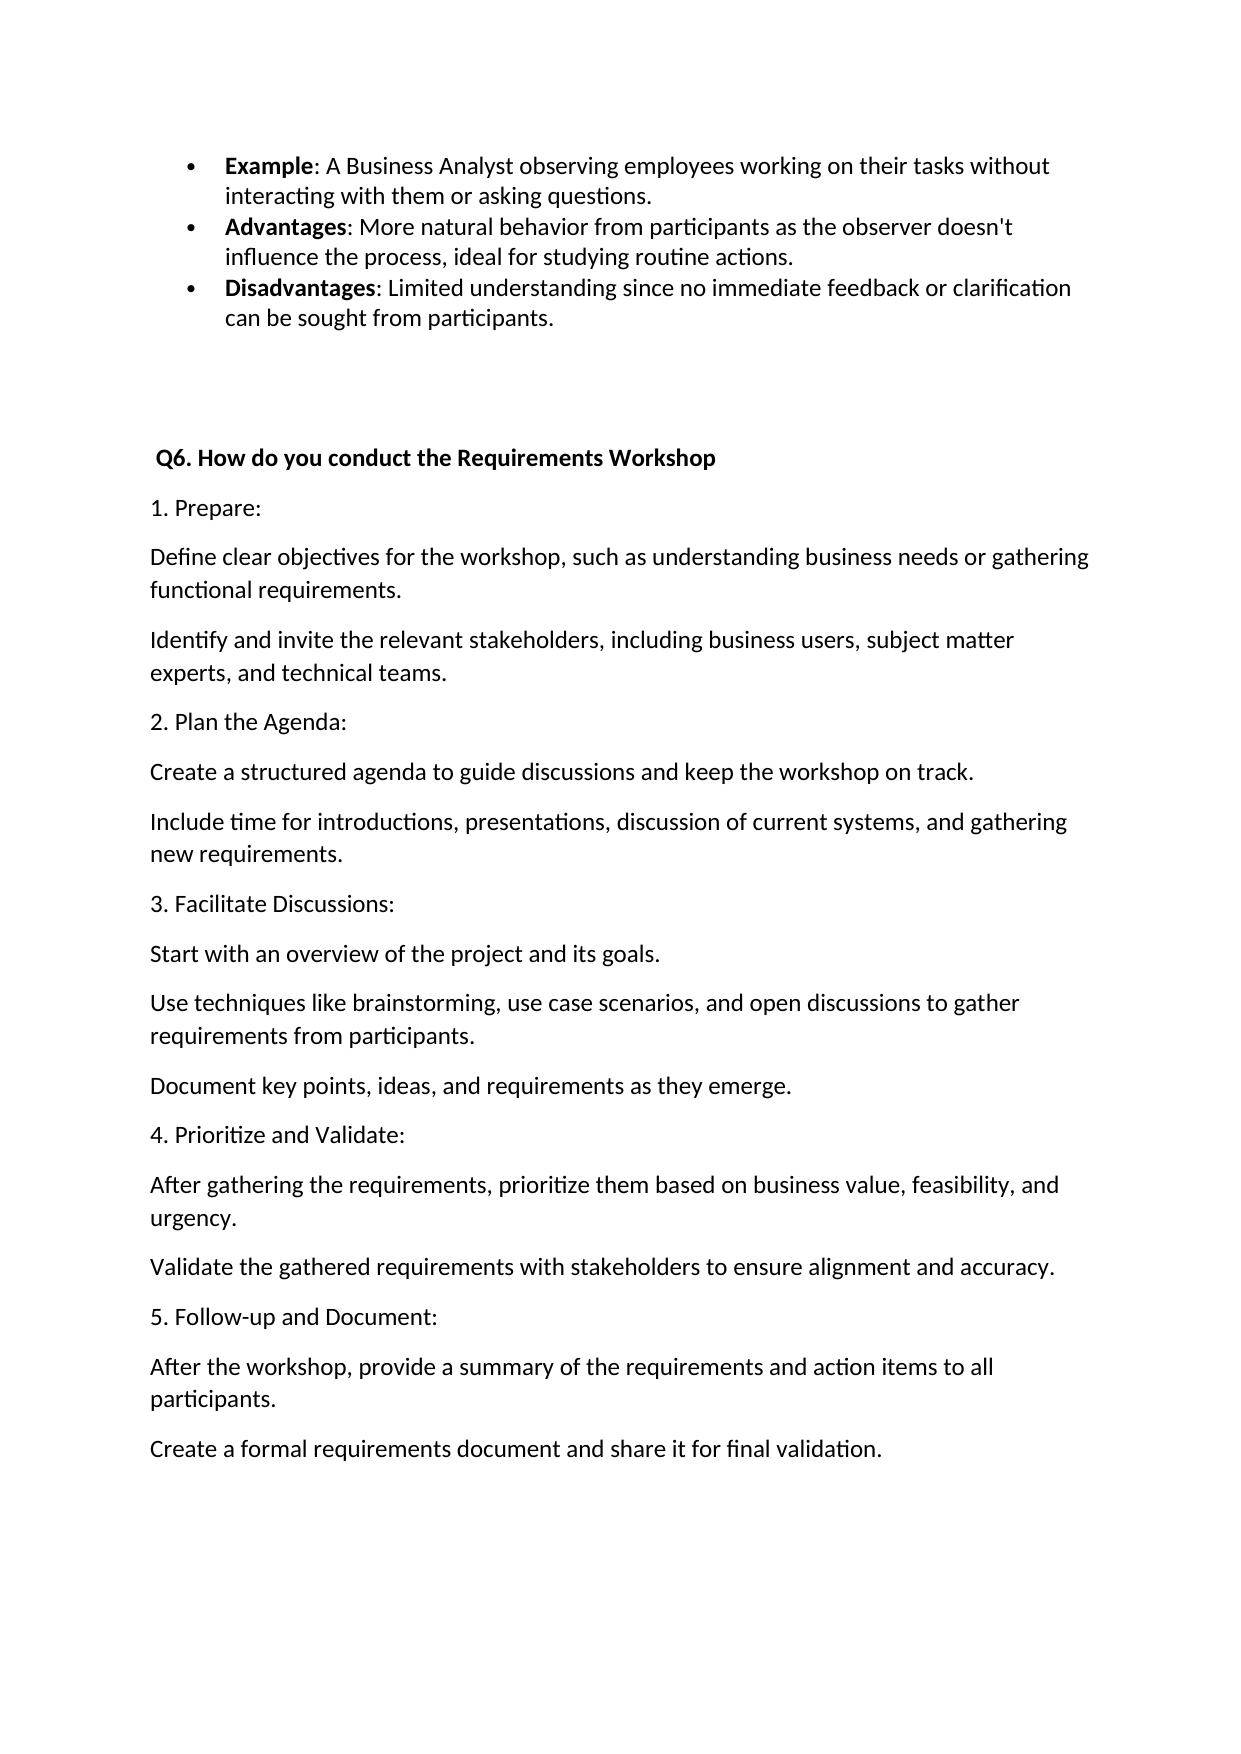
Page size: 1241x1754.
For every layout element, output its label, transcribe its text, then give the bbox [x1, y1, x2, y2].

text After the workshop, provide a summary of the requirements and action items to all participants. [150, 1351, 1090, 1414]
text 2. Plan the Agenda: [150, 707, 1090, 737]
text Define clear objectives for the workshop, such as understanding business needs or gathering functional requirements. [150, 542, 1090, 605]
text Create a structured agenda to guide discussions and keep the workshop on track. [150, 756, 1090, 787]
text 5. Follow-up and Document: [150, 1301, 1090, 1332]
list Disadvantages: Limited understanding since no immediate feedback or clarification can be sought from participants. [187, 272, 1090, 333]
text Document key points, ideas, and requirements as they emerge. [150, 1070, 1090, 1100]
text 3. Facilitate Discussions: [150, 888, 1090, 919]
text Create a formal requirements document and share it for final validation. [150, 1433, 1090, 1464]
text Validate the gathered requirements with stakeholders to ensure alignment and accuracy. [150, 1252, 1090, 1282]
text Q6. How do you conduct the Requirements Workshop [150, 442, 1090, 473]
text Start with an overview of the project and its goals. [150, 938, 1090, 968]
text Include time for introductions, presentations, discussion of current systems, and gathering new requirements. [150, 806, 1090, 869]
text Use techniques like brainstorming, use case scenarios, and open discussions to gather requirements from participants. [150, 987, 1090, 1051]
text 4. Prioritize and Validate: [150, 1119, 1090, 1150]
list Advantages: More natural behavior from participants as the observer doesn't influence the process, ideal for studying routine actions. [187, 211, 1090, 272]
list Example: A Business Analyst observing employees working on their tasks without interacting with them or asking questions. [187, 150, 1090, 211]
text After gathering the requirements, prioritize them based on business value, feasibility, and urgency. [150, 1169, 1090, 1232]
text Identify and invite the relevant stakeholders, including business users, subject matter experts, and technical teams. [150, 624, 1090, 687]
text 1. Prepare: [150, 492, 1090, 522]
